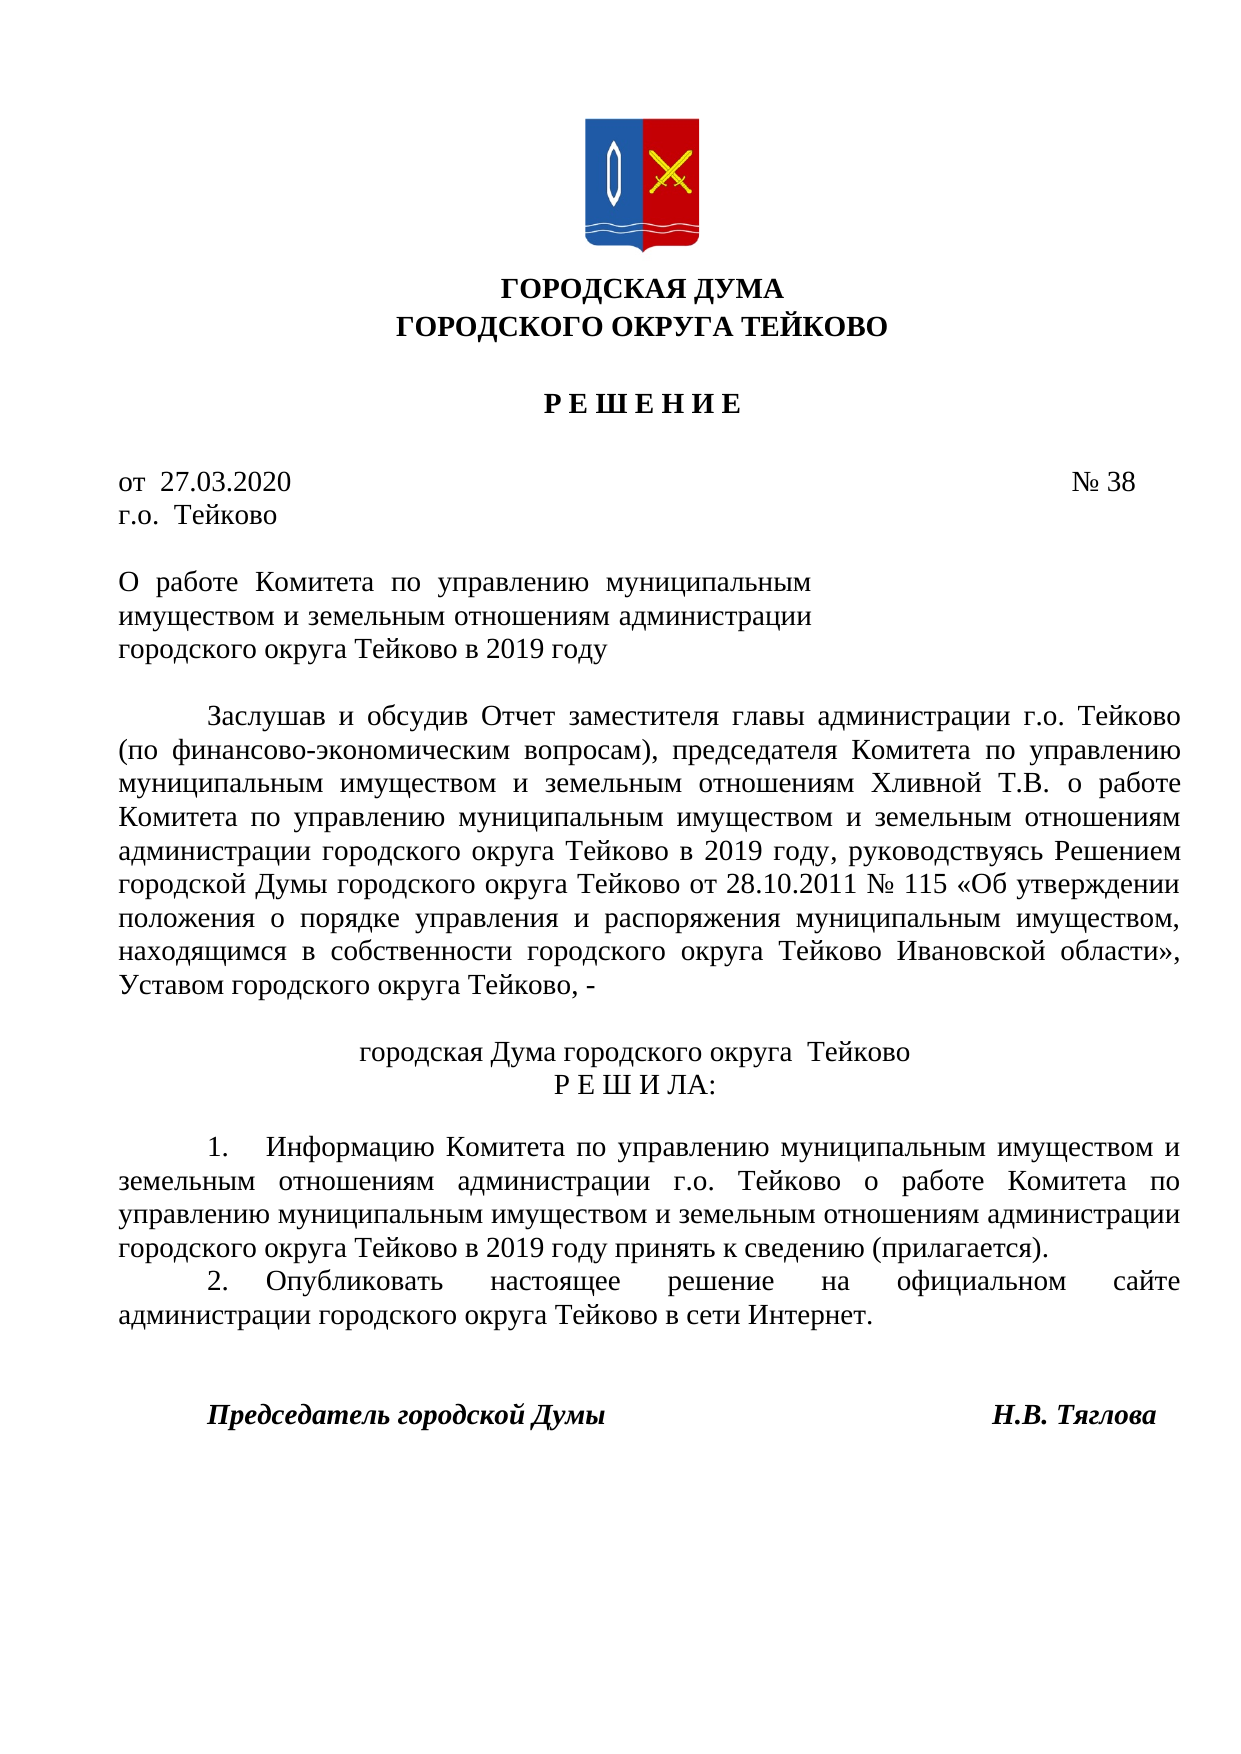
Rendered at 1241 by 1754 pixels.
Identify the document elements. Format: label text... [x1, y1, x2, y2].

text Р Е Ш Е Н И Е [118, 387, 1166, 420]
text ГОРОДСКОГО ОКРУГА ТЕЙКОВО [118, 309, 1166, 343]
list Опубликовать настоящее решение на официальном сайте администрации городского округа Тейково в сети Интернет. [118, 1263, 1181, 1330]
text Р Е Ш И ЛА: [118, 1067, 1152, 1101]
text ГОРОДСКАЯ ДУМА [118, 271, 1166, 304]
list Информацию Комитета по управлению муниципальным имуществом и земельным отношениям администрации г.о. Тейково о работе Комитета по управлению муниципальным имуществом и земельным отношениям администрации городского округа Тейково в 2019 году принять к сведению (прилагается). [118, 1129, 1181, 1263]
picture [585, 118, 700, 267]
text г.о. Тейково [118, 497, 1166, 531]
text Заслушав и обсудив Отчет заместителя главы администрации г.о. Тейково (по финансово-экономическим вопросам), председателя Комитета по управлению муниципальным имуществом и земельным отношениям Хливной Т.В. о работе Комитета по управлению муниципальным имуществом и земельным отношениям администрации городского округа Тейково в 2019 году, руководствуясь Решением городской Думы городского округа Тейково от 28.10.2011 № 115 «Об утверждении положения о порядке управления и распоряжения муниципальным имуществом, находящимся в собственности городского округа Тейково Ивановской области», Уставом городского округа Тейково, - [118, 698, 1181, 1000]
text городская Дума городского округа Тейково [118, 1034, 1152, 1067]
text от 27.03.2020 № 38 [118, 464, 1166, 497]
text О работе Комитета по управлению муниципальным имуществом и земельным отношениям администрации городского округа Тейково в 2019 году [118, 564, 812, 665]
text Председатель городской Думы Н.В. Тяглова [118, 1397, 1181, 1431]
